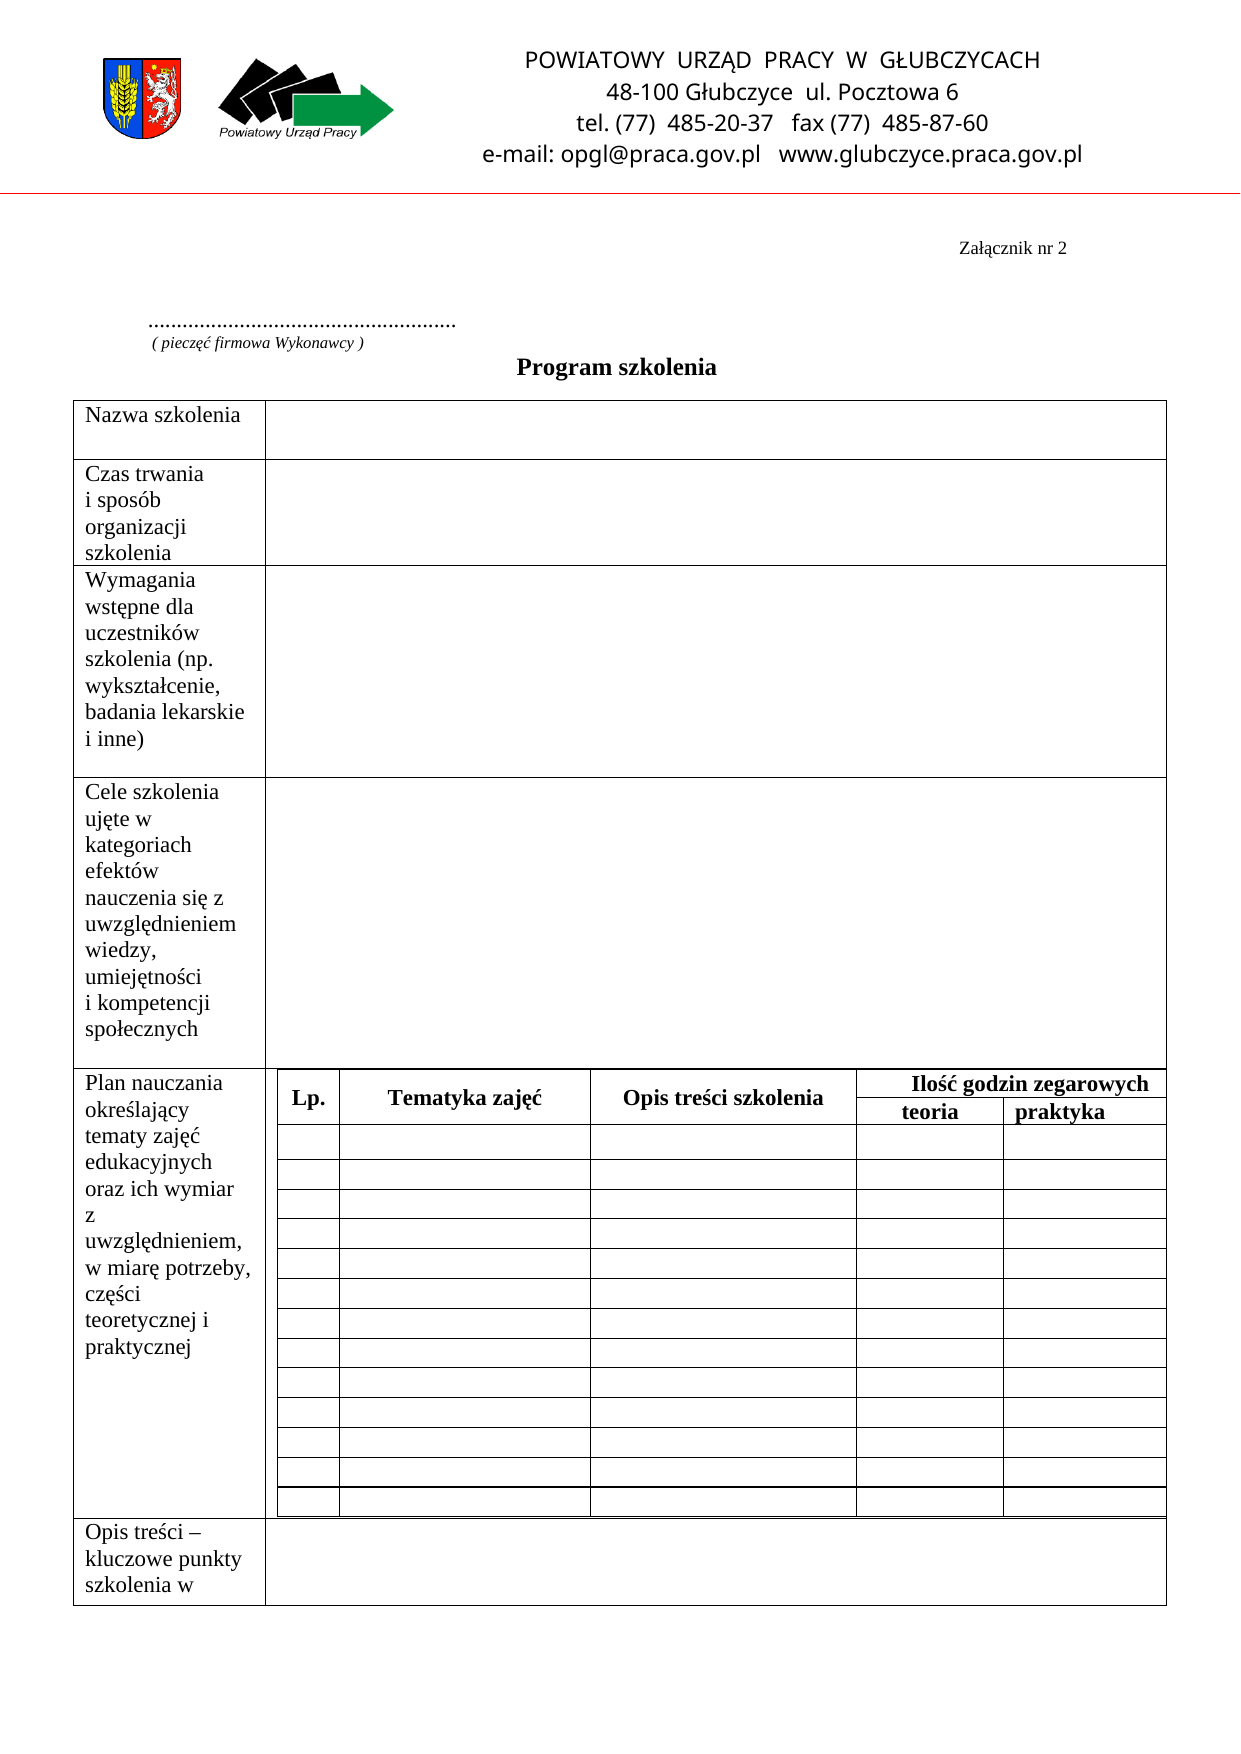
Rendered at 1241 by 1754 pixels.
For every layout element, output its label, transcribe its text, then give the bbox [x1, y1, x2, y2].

table_cell [1004, 1219, 1166, 1248]
table_cell [591, 1070, 856, 1124]
table_cell Plan nauczania określający tematy zajęć edukacyjnych oraz ich wymiar z uwzględnieniem, w miarę potrzeby, części teoretycznej i praktycznej [74, 1069, 265, 1517]
table_cell [266, 460, 1166, 565]
table_cell [340, 1160, 590, 1189]
table_cell [340, 1368, 590, 1397]
table_cell [278, 1428, 339, 1457]
table_cell [278, 1309, 339, 1338]
table_cell [591, 1249, 856, 1278]
table_cell [340, 1249, 590, 1278]
table_cell [591, 1279, 856, 1308]
table_cell [1004, 1368, 1166, 1397]
table_cell [340, 1309, 590, 1338]
table_cell [1004, 1160, 1166, 1189]
table_cell [857, 1219, 1003, 1248]
table_cell [591, 1160, 856, 1189]
table_cell [278, 1279, 339, 1308]
table_cell [340, 1339, 590, 1367]
table_cell [278, 1339, 339, 1367]
table_cell [1004, 1309, 1166, 1338]
text Program szkolenia [443, 352, 1093, 381]
table_cell [278, 1458, 339, 1486]
table_cell [591, 1339, 856, 1367]
table_cell [857, 1279, 1003, 1308]
table_cell [278, 1190, 339, 1218]
text Załącznik nr 2 [885, 237, 1093, 259]
table_cell [1004, 1125, 1166, 1159]
table_cell [340, 1398, 590, 1427]
table_cell [278, 1398, 339, 1427]
table_cell [266, 1069, 277, 1517]
table_cell [857, 1190, 1003, 1218]
table_cell [591, 1309, 856, 1338]
table_header [266, 401, 1166, 459]
table_header Nazwa szkolenia [74, 401, 265, 459]
table_cell [1004, 1249, 1166, 1278]
text ...................................................... ( pieczęć firmowa Wykonawcy ) [148, 307, 1093, 352]
table_cell [857, 1398, 1003, 1427]
table_cell [857, 1428, 1003, 1457]
picture [103, 58, 181, 139]
table_cell [591, 1368, 856, 1397]
table_cell [591, 1428, 856, 1457]
table_cell [340, 1219, 590, 1248]
table_cell [591, 1125, 856, 1159]
table_cell [278, 1249, 339, 1278]
table_cell [857, 1488, 1003, 1516]
table_cell [857, 1368, 1003, 1397]
table_cell [278, 1488, 339, 1516]
table_cell [591, 1458, 856, 1486]
table_cell [1004, 1190, 1166, 1218]
table_cell [340, 1458, 590, 1486]
table_cell [857, 1070, 1166, 1097]
table_cell [1004, 1428, 1166, 1457]
table_cell [278, 1160, 339, 1189]
table_cell [278, 1070, 339, 1124]
table_cell [591, 1190, 856, 1218]
table_cell [266, 778, 1166, 1068]
table_cell [340, 1070, 590, 1124]
table_cell [857, 1309, 1003, 1338]
table_cell [857, 1098, 1003, 1124]
table_cell [340, 1279, 590, 1308]
table_cell [1004, 1458, 1166, 1486]
table_cell [340, 1488, 590, 1516]
table_cell [340, 1190, 590, 1218]
table_cell [591, 1488, 856, 1516]
table_cell [278, 1219, 339, 1248]
table_cell [591, 1219, 856, 1248]
table_cell [857, 1249, 1003, 1278]
table_cell [591, 1398, 856, 1427]
table_cell [857, 1125, 1003, 1159]
table_cell [857, 1160, 1003, 1189]
table_cell [278, 1125, 339, 1159]
table_cell [1004, 1488, 1166, 1516]
table_cell [1004, 1098, 1166, 1124]
table_cell Wymagania wstępne dla uczestników szkolenia (np. wykształcenie, badania lekarskie i inne) [74, 566, 265, 777]
table_cell [1004, 1398, 1166, 1427]
table_cell [266, 1519, 1166, 1605]
table_cell [857, 1458, 1003, 1486]
table_cell [857, 1339, 1003, 1367]
table_cell Czas trwania i sposób organizacji szkolenia [74, 460, 265, 565]
table_cell [1004, 1279, 1166, 1308]
table_cell [278, 1368, 339, 1397]
table_cell [340, 1125, 590, 1159]
table_cell Cele szkolenia ujęte w kategoriach efektów nauczenia się z uwzględnieniem wiedzy, umiejętności i kompetencji społecznych [74, 778, 265, 1068]
picture [218, 58, 394, 139]
table_cell [266, 566, 1166, 777]
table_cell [74, 1519, 265, 1605]
table_cell [1004, 1339, 1166, 1367]
table_cell [340, 1428, 590, 1457]
